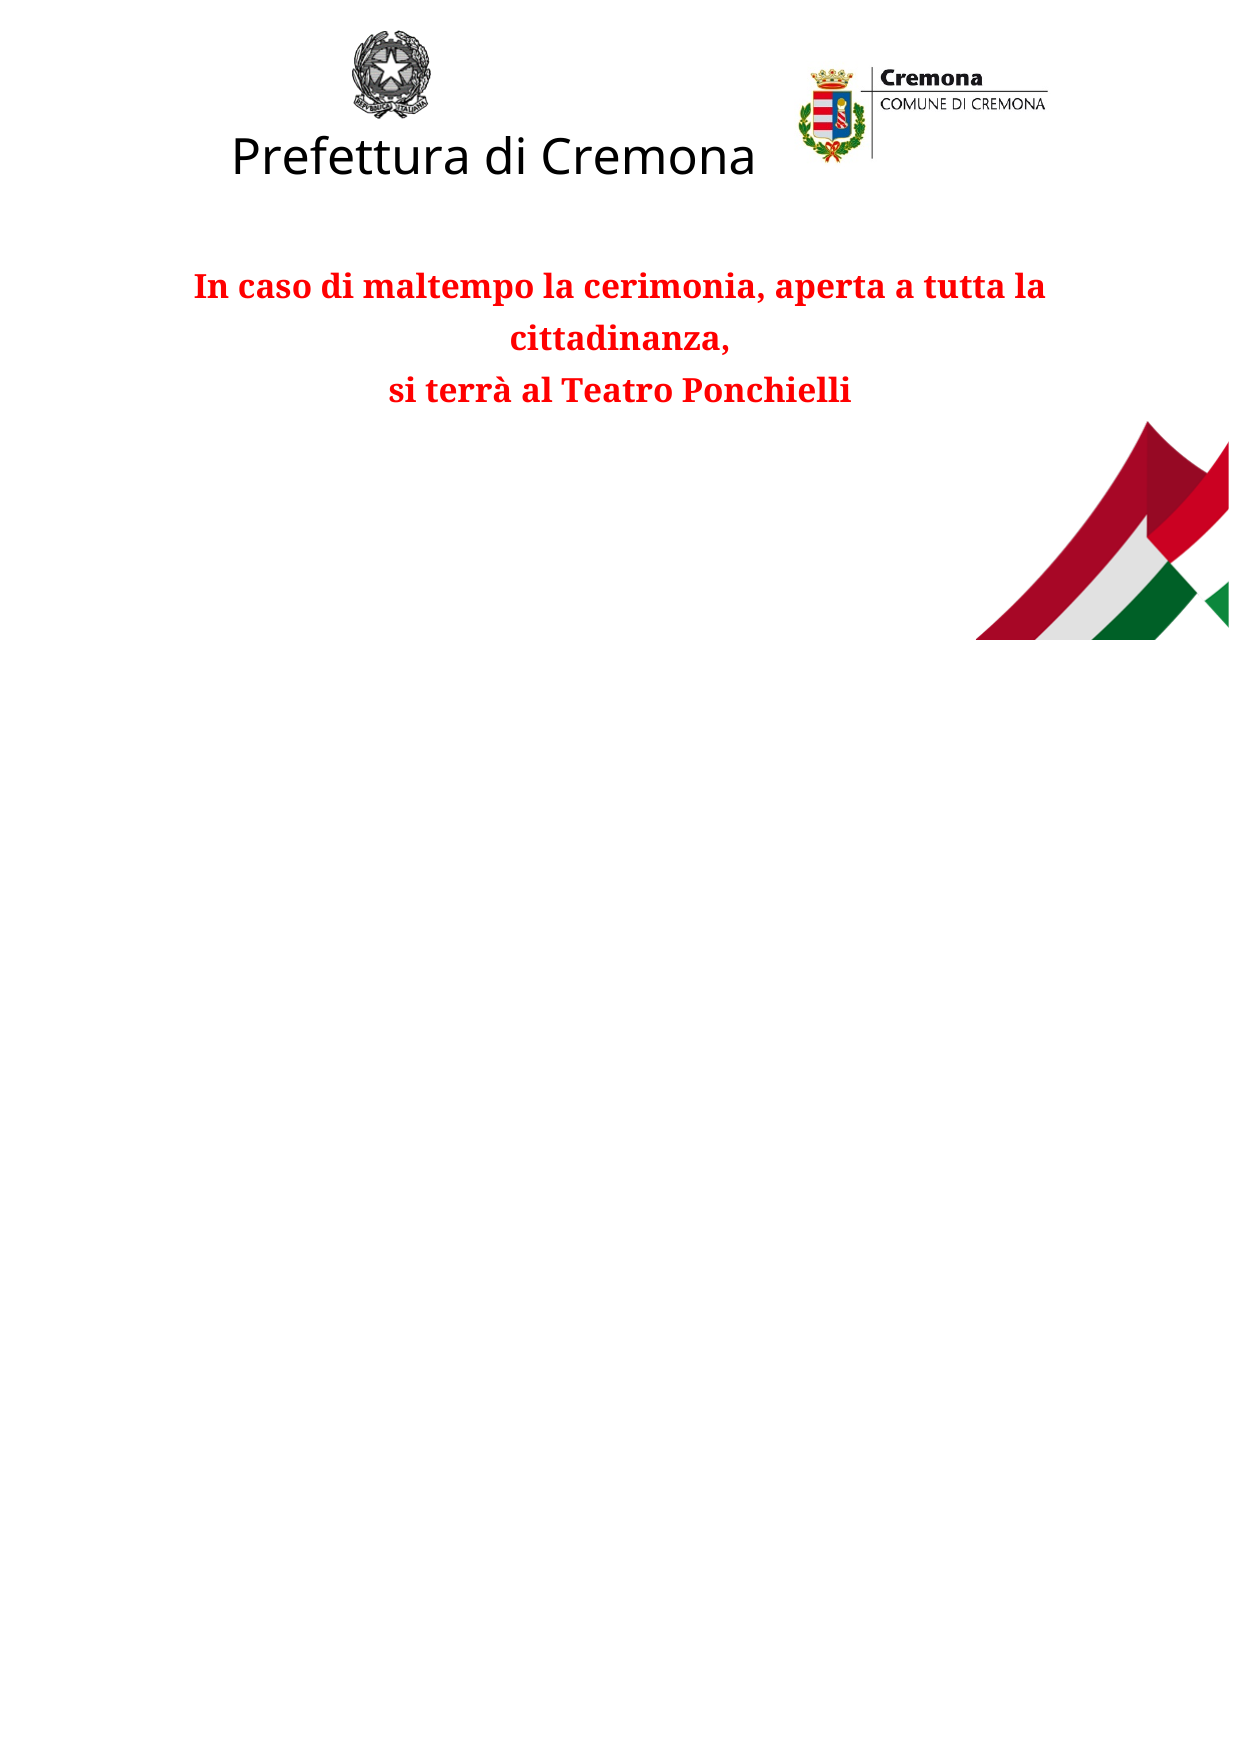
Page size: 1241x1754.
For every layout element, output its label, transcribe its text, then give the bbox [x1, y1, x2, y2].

picture [349, 29, 433, 121]
picture [756, 22, 1096, 209]
text In caso di maltempo la cerimonia, aperta a tutta la cittadinanza, [118, 262, 1122, 360]
picture [975, 421, 1229, 640]
text si terrà al Teatro Ponchielli [118, 367, 1122, 412]
